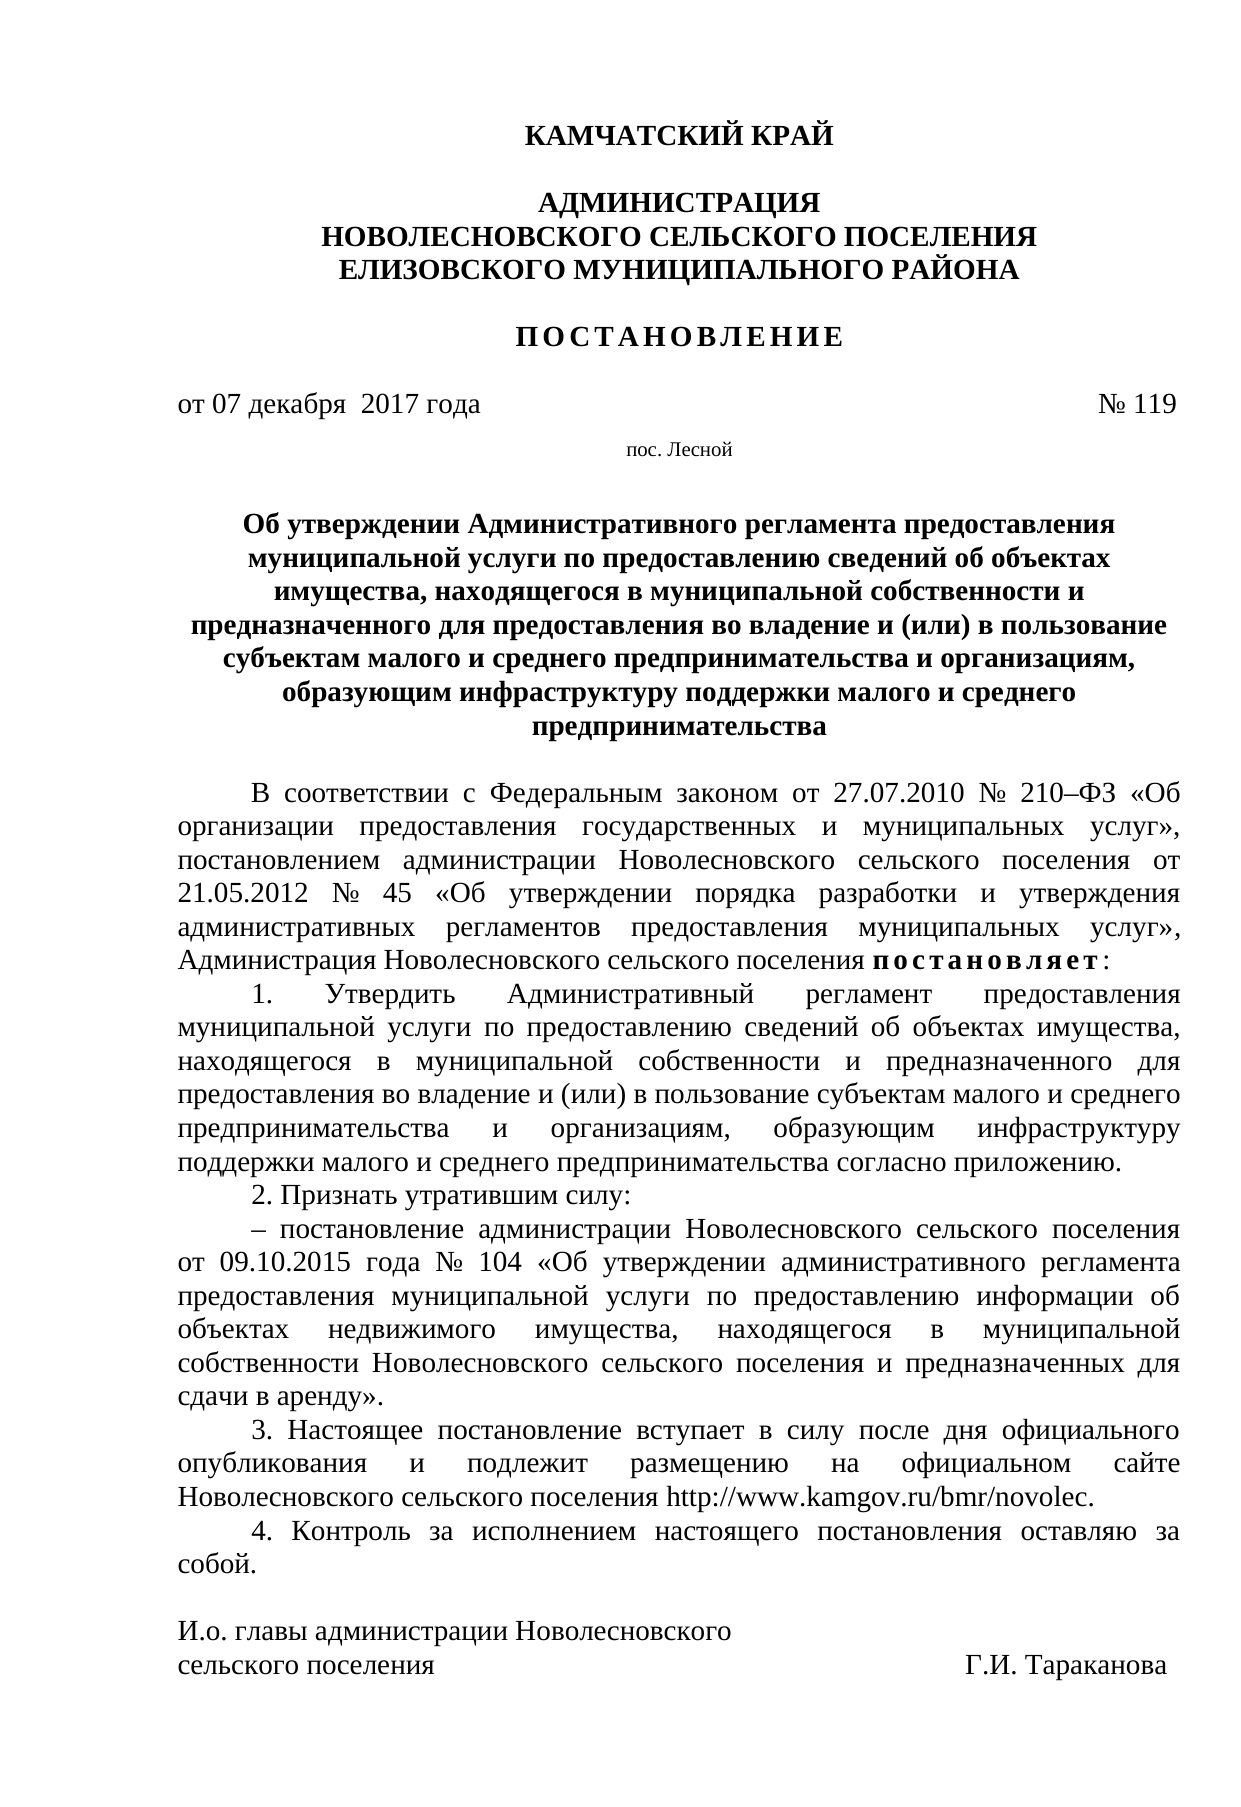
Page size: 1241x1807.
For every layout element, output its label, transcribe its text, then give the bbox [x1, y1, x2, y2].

text В соответствии с Федеральным законом от 27.07.2010 № 210–ФЗ «Об организации предоставления государственных и муниципальных услуг», постановлением администрации Новолесновского сельского поселения от 21.05.2012 № 45 «Об утверждении порядка разработки и утверждения административных регламентов предоставления муниципальных услуг», Администрация Новолесновского сельского поселения постановляет: [177, 775, 1181, 976]
text ЕЛИЗОВСКОГО МУНИЦИПАЛЬНОГО РАЙОНА [177, 252, 1181, 286]
text 2. Признать утратившим силу: [177, 1177, 1181, 1211]
text 3. Настоящее постановление вступает в силу после дня официального опубликования и подлежит размещению на официальном сайте Новолесновского сельского поселения http://www.kamgov.ru/bmr/novolec. [177, 1412, 1181, 1513]
text пос. Лесной [177, 437, 1181, 461]
text КАМЧАТСКИЙ КРАЙ [177, 118, 1181, 152]
text 1. Утвердить Административный регламент предоставления муниципальной услуги по предоставлению сведений об объектах имущества, находящегося в муниципальной собственности и предназначенного для предоставления во владение и (или) в пользование субъектам малого и среднего предпринимательства и организациям, образующим инфраструктуру поддержки малого и среднего предпринимательства согласно приложению. [177, 976, 1181, 1177]
text НОВОЛЕСНОВСКОГО СЕЛЬСКОГО ПОСЕЛЕНИЯ [177, 219, 1181, 252]
text Об утверждении Административного регламента предоставления муниципальной услуги по предоставлению сведений об объектах имущества, находящегося в муниципальной собственности и предназначенного для предоставления во владение и (или) в пользование субъектам малого и среднего предпринимательства и организациям, образующим инфраструктуру поддержки малого и среднего предпринимательства [177, 506, 1181, 741]
text АДМИНИСТРАЦИЯ [177, 185, 1181, 219]
text – постановление администрации Новолесновского сельского поселения от 09.10.2015 года № 104 «Об утверждении административного регламента предоставления муниципальной услуги по предоставлению информации об объектах недвижимого имущества, находящегося в муниципальной собственности Новолесновского сельского поселения и предназначенных для сдачи в аренду». [177, 1211, 1181, 1412]
text сельского поселения Г.И. Тараканова [177, 1647, 1181, 1680]
text от 07 декабря 2017 года № 119 [177, 386, 1181, 420]
text 4. Контроль за исполнением настоящего постановления оставляю за собой. [177, 1513, 1181, 1580]
text ПОСТАНОВЛЕНИЕ [177, 319, 1181, 353]
text И.о. главы администрации Новолесновского [177, 1613, 1181, 1647]
